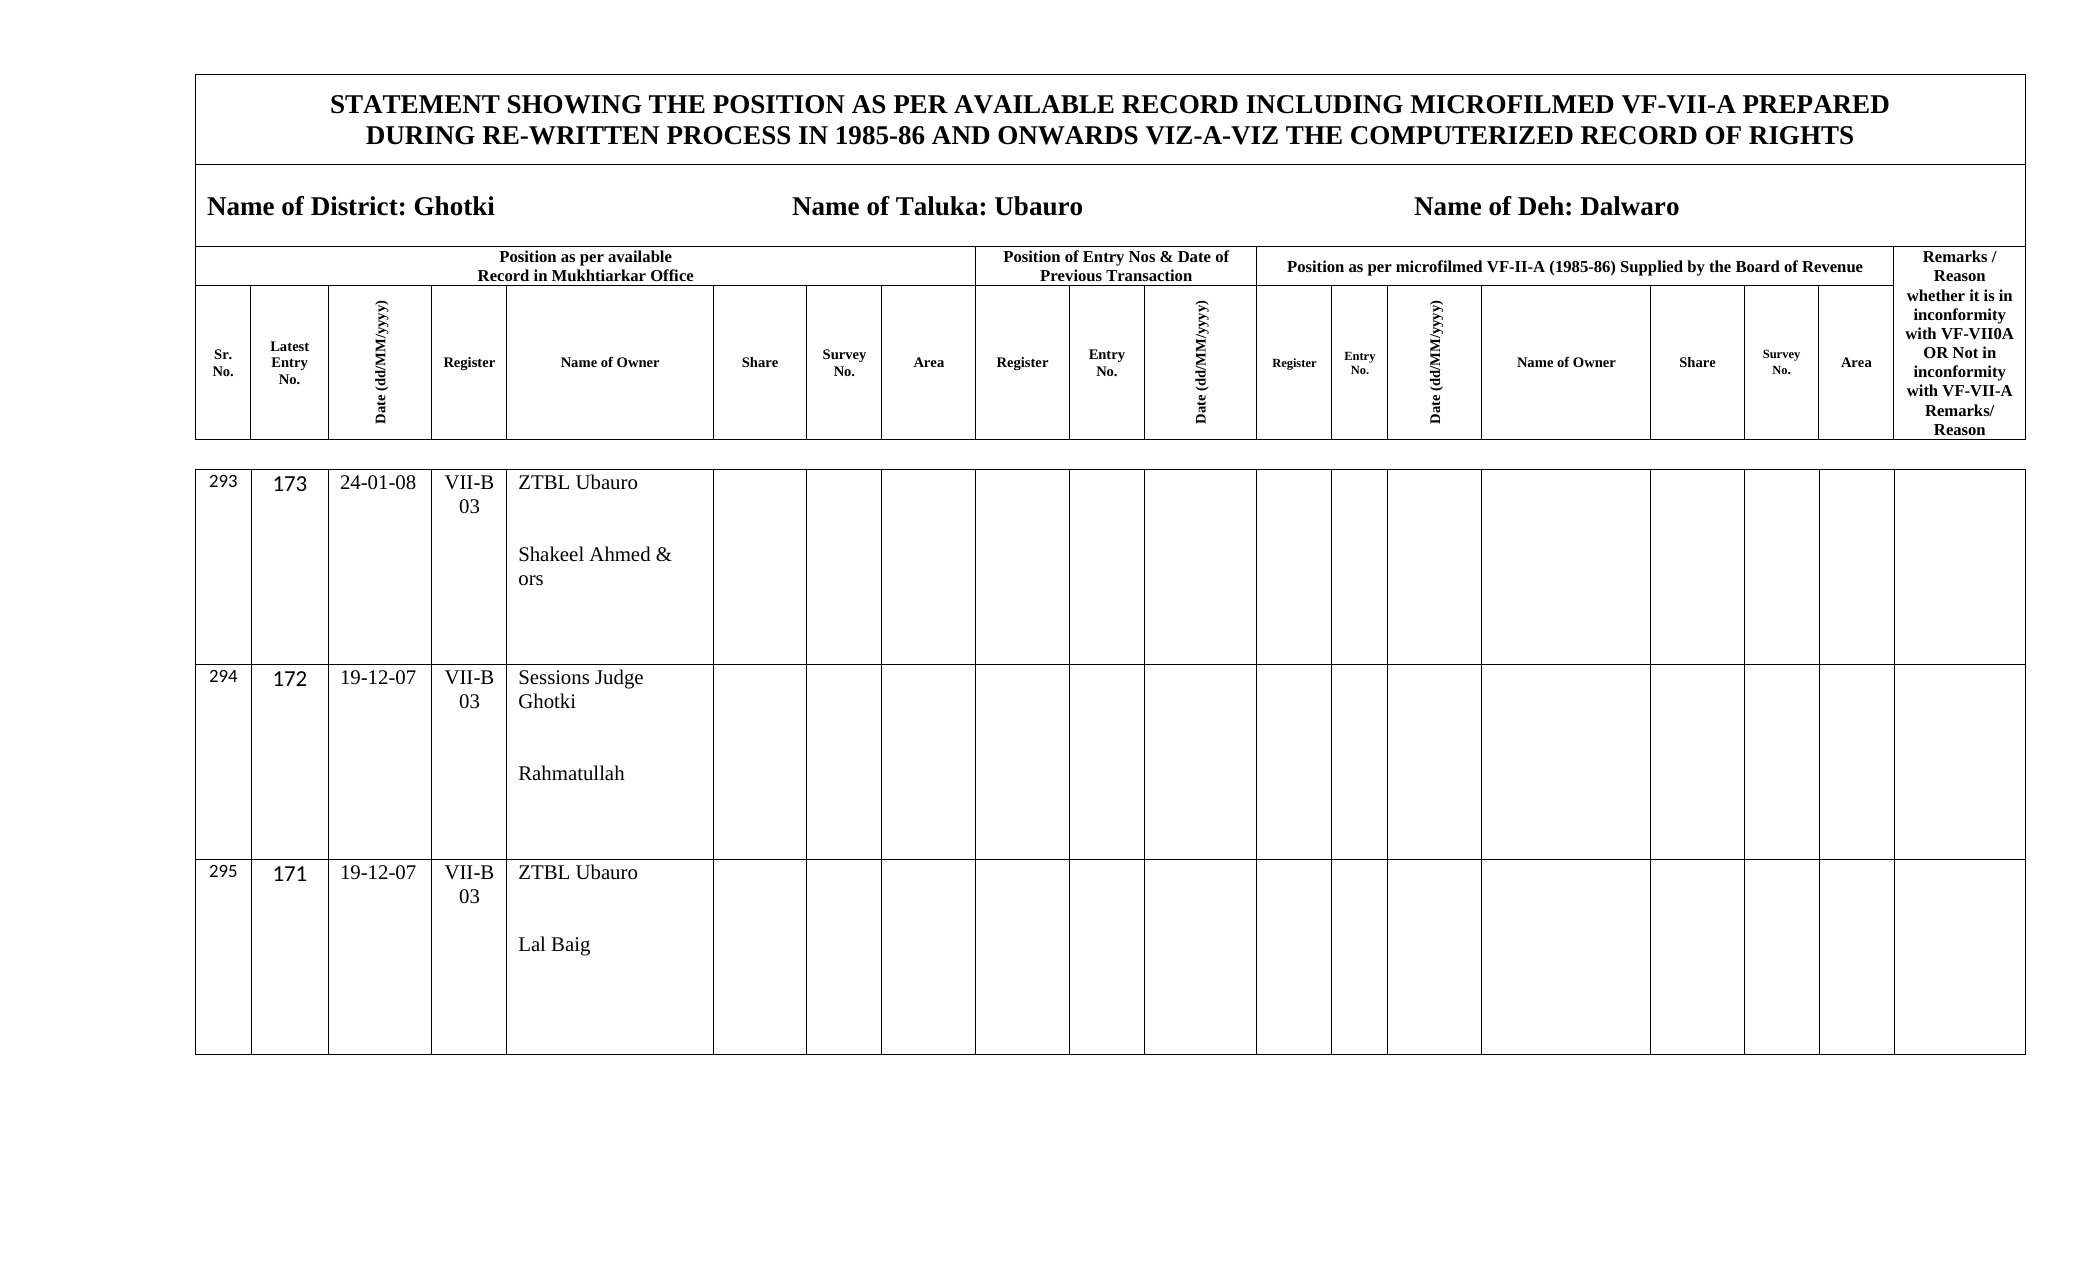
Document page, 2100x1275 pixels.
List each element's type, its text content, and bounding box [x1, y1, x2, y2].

table_cell Sessions Judge Ghotki Rahmatullah [507, 665, 713, 858]
table_cell ZTBL Ubauro Shakeel Ahmed & ors [507, 470, 713, 663]
table_cell [807, 860, 881, 1053]
table_cell [714, 470, 806, 663]
table_cell [1895, 860, 2025, 1053]
table_cell [807, 665, 881, 858]
table_cell 24-01-08 [329, 470, 431, 663]
table_cell [976, 665, 1069, 858]
table_cell [1145, 470, 1256, 663]
table_cell [1745, 665, 1819, 858]
table_cell 295 [196, 860, 251, 1053]
table_cell [1145, 665, 1256, 858]
table_cell [1070, 470, 1144, 663]
table_cell ZTBL Ubauro Lal Baig [507, 860, 713, 1053]
table_cell [714, 665, 806, 858]
table_cell 19-12-07 [329, 860, 431, 1053]
table_cell [1482, 470, 1650, 663]
table_cell [1145, 860, 1256, 1053]
table_cell [1388, 860, 1481, 1053]
table_cell VII-B 03 [432, 470, 506, 663]
table_cell [1257, 860, 1331, 1053]
table_cell [714, 860, 806, 1053]
table_cell [1070, 860, 1144, 1053]
table_cell [1257, 470, 1331, 663]
table_cell [1257, 665, 1331, 858]
table_cell 173 [252, 470, 328, 663]
table_cell [1820, 860, 1894, 1053]
table_cell [1332, 665, 1387, 858]
table_cell [1651, 470, 1744, 663]
table_cell VII-B 03 [432, 860, 506, 1053]
table_cell [1651, 860, 1744, 1053]
table_cell [1332, 860, 1387, 1053]
table_cell [882, 470, 975, 663]
table_cell [976, 470, 1069, 663]
table_cell [1745, 860, 1819, 1053]
table_cell [1745, 470, 1819, 663]
table_cell 172 [252, 665, 328, 858]
table_cell 294 [196, 665, 251, 858]
table_cell [1070, 665, 1144, 858]
table_cell [1388, 665, 1481, 858]
table_cell 19-12-07 [329, 665, 431, 858]
table_cell [1820, 470, 1894, 663]
table_cell [1482, 665, 1650, 858]
table_cell [1820, 665, 1894, 858]
table_cell [882, 665, 975, 858]
table_cell 293 [196, 470, 251, 663]
table_cell [976, 860, 1069, 1053]
table_cell 171 [252, 860, 328, 1053]
table_cell [882, 860, 975, 1053]
table_cell [1895, 470, 2025, 663]
table_cell [1651, 665, 1744, 858]
table_cell [1388, 470, 1481, 663]
table_cell VII-B 03 [432, 665, 506, 858]
table_cell [807, 470, 881, 663]
table_cell [1482, 860, 1650, 1053]
table_cell [1895, 665, 2025, 858]
table_cell [1332, 470, 1387, 663]
